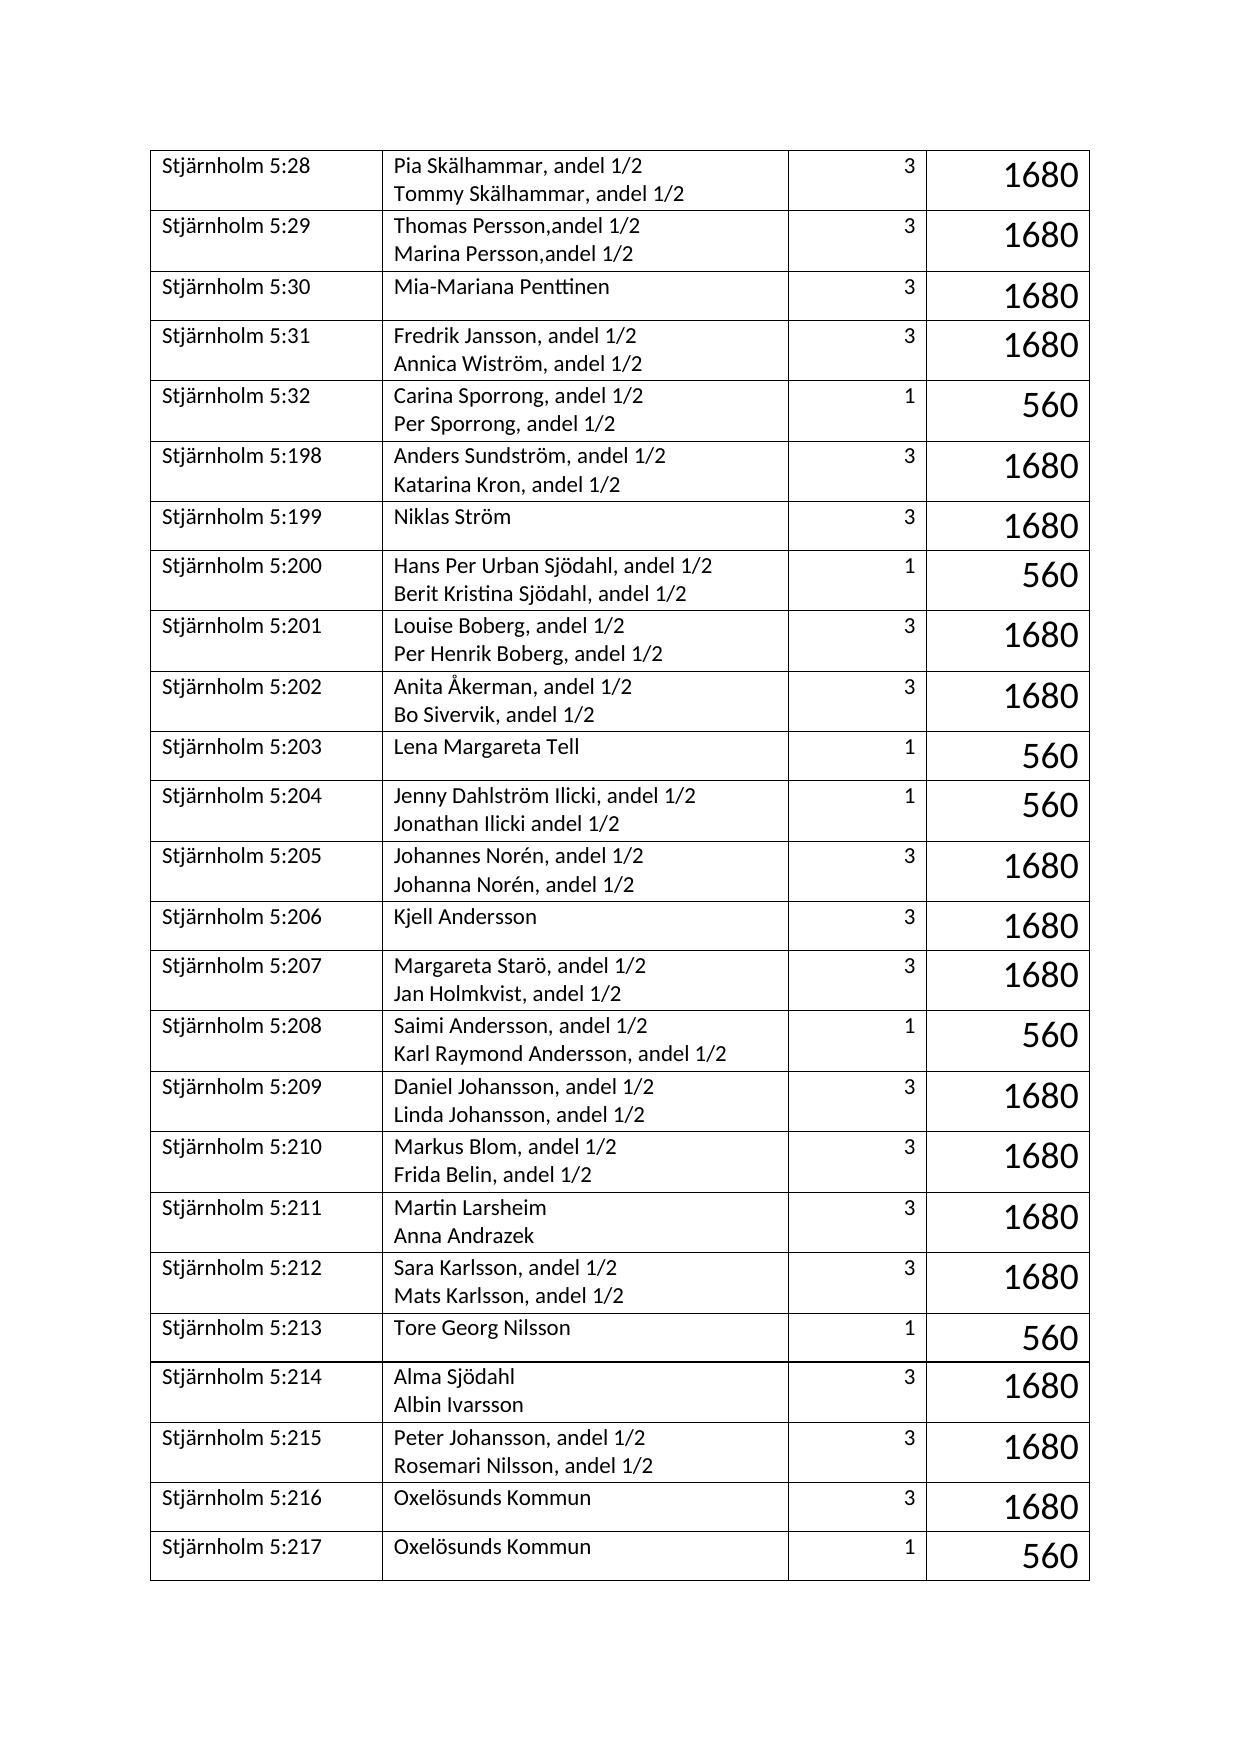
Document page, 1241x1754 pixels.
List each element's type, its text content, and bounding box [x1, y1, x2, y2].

table_cell Anita Åkerman, andel 1/2 Bo Sivervik, andel 1/2 [383, 672, 788, 731]
table_cell Stjärnholm 5:31 [151, 321, 382, 380]
table_cell 3 [789, 272, 926, 320]
table_cell Sara Karlsson, andel 1/2 Mats Karlsson, andel 1/2 [383, 1253, 788, 1312]
table_cell 1680 [927, 902, 1089, 950]
table_cell 1680 [927, 151, 1089, 210]
table_cell Alma Sjödahl Albin Ivarsson [383, 1363, 788, 1422]
table_cell Hans Per Urban Sjödahl, andel 1/2 Berit Kristina Sjödahl, andel 1/2 [383, 551, 788, 610]
table_cell Jenny Dahlström Ilicki, andel 1/2 Jonathan Ilicki andel 1/2 [383, 781, 788, 841]
table_cell 560 [927, 1011, 1089, 1071]
table_cell Martin Larsheim Anna Andrazek [383, 1193, 788, 1252]
table_cell 3 [789, 321, 926, 380]
table_cell Stjärnholm 5:206 [151, 902, 382, 950]
table_cell 1 [789, 551, 926, 610]
table_cell Stjärnholm 5:205 [151, 842, 382, 901]
table_cell 3 [789, 611, 926, 671]
table_cell 3 [789, 1072, 926, 1131]
table_cell Stjärnholm 5:198 [151, 442, 382, 501]
table_cell Fredrik Jansson, andel 1/2 Annica Wiström, andel 1/2 [383, 321, 788, 380]
table_cell Peter Johansson, andel 1/2 Rosemari Nilsson, andel 1/2 [383, 1423, 788, 1482]
table_cell Stjärnholm 5:32 [151, 381, 382, 441]
table_cell Oxelösunds Kommun [383, 1532, 788, 1580]
table_cell 3 [789, 1132, 926, 1192]
table_cell Lena Margareta Tell [383, 732, 788, 780]
table_cell 1680 [927, 1483, 1089, 1531]
table_cell 1680 [927, 442, 1089, 501]
table_cell 1680 [927, 1423, 1089, 1482]
table_cell 3 [789, 211, 926, 271]
table_cell Margareta Starö, andel 1/2 Jan Holmkvist, andel 1/2 [383, 951, 788, 1010]
table_cell Stjärnholm 5:203 [151, 732, 382, 780]
table_cell 1680 [927, 611, 1089, 671]
table_cell Stjärnholm 5:207 [151, 951, 382, 1010]
table_cell 3 [789, 902, 926, 950]
table_cell 1 [789, 781, 926, 841]
table_cell 1 [789, 381, 926, 441]
table_cell Stjärnholm 5:204 [151, 781, 382, 841]
table_cell Johannes Norén, andel 1/2 Johanna Norén, andel 1/2 [383, 842, 788, 901]
table_cell Stjärnholm 5:199 [151, 502, 382, 550]
table_cell 1680 [927, 1253, 1089, 1312]
table_cell Louise Boberg, andel 1/2 Per Henrik Boberg, andel 1/2 [383, 611, 788, 671]
table_cell Tore Georg Nilsson [383, 1314, 788, 1361]
table_cell Stjärnholm 5:209 [151, 1072, 382, 1131]
table_cell 1680 [927, 672, 1089, 731]
table_cell Stjärnholm 5:208 [151, 1011, 382, 1071]
table_cell Niklas Ström [383, 502, 788, 550]
table_cell Saimi Andersson, andel 1/2 Karl Raymond Andersson, andel 1/2 [383, 1011, 788, 1071]
table_cell 560 [927, 1532, 1089, 1580]
table_cell Stjärnholm 5:210 [151, 1132, 382, 1192]
table_cell 1680 [927, 951, 1089, 1010]
table_cell Stjärnholm 5:201 [151, 611, 382, 671]
table_cell 560 [927, 551, 1089, 610]
table_cell Stjärnholm 5:213 [151, 1314, 382, 1361]
table_cell 3 [789, 842, 926, 901]
table_cell Stjärnholm 5:214 [151, 1363, 382, 1422]
table_cell Daniel Johansson, andel 1/2 Linda Johansson, andel 1/2 [383, 1072, 788, 1131]
table_cell 3 [789, 672, 926, 731]
table_cell 1680 [927, 1072, 1089, 1131]
table_cell 1680 [927, 502, 1089, 550]
table_cell Stjärnholm 5:200 [151, 551, 382, 610]
table_cell 560 [927, 381, 1089, 441]
table_cell 560 [927, 732, 1089, 780]
table_cell 1 [789, 732, 926, 780]
table_cell 3 [789, 1253, 926, 1312]
table_cell Stjärnholm 5:215 [151, 1423, 382, 1482]
table_cell 3 [789, 442, 926, 501]
table_cell 3 [789, 502, 926, 550]
table_cell Stjärnholm 5:216 [151, 1483, 382, 1531]
table_cell Stjärnholm 5:29 [151, 211, 382, 271]
table_cell 1680 [927, 1132, 1089, 1192]
table_cell 1680 [927, 1193, 1089, 1252]
table_cell 1680 [927, 1363, 1089, 1422]
table_cell Stjärnholm 5:211 [151, 1193, 382, 1252]
table_cell Pia Skälhammar, andel 1/2 Tommy Skälhammar, andel 1/2 [383, 151, 788, 210]
table_cell Stjärnholm 5:28 [151, 151, 382, 210]
table_cell Stjärnholm 5:217 [151, 1532, 382, 1580]
table_cell 3 [789, 1423, 926, 1482]
table_cell 1680 [927, 321, 1089, 380]
table_cell 1680 [927, 211, 1089, 271]
table_cell Markus Blom, andel 1/2 Frida Belin, andel 1/2 [383, 1132, 788, 1192]
table_cell 3 [789, 151, 926, 210]
table_cell 1680 [927, 842, 1089, 901]
table_cell Stjärnholm 5:212 [151, 1253, 382, 1312]
table_cell Kjell Andersson [383, 902, 788, 950]
table_cell 1680 [927, 272, 1089, 320]
table_cell 3 [789, 1483, 926, 1531]
table_cell 560 [927, 781, 1089, 841]
table_cell 3 [789, 1363, 926, 1422]
table_cell 1 [789, 1011, 926, 1071]
table_cell Oxelösunds Kommun [383, 1483, 788, 1531]
table_cell 1 [789, 1314, 926, 1361]
table_cell 3 [789, 1193, 926, 1252]
table_cell 560 [927, 1314, 1089, 1361]
table_cell Carina Sporrong, andel 1/2 Per Sporrong, andel 1/2 [383, 381, 788, 441]
table_cell Stjärnholm 5:30 [151, 272, 382, 320]
table_cell Anders Sundström, andel 1/2 Katarina Kron, andel 1/2 [383, 442, 788, 501]
table_cell Stjärnholm 5:202 [151, 672, 382, 731]
table_cell Thomas Persson,andel 1/2 Marina Persson,andel 1/2 [383, 211, 788, 271]
table_cell Mia-Mariana Penttinen [383, 272, 788, 320]
table_cell 3 [789, 951, 926, 1010]
table_cell 1 [789, 1532, 926, 1580]
